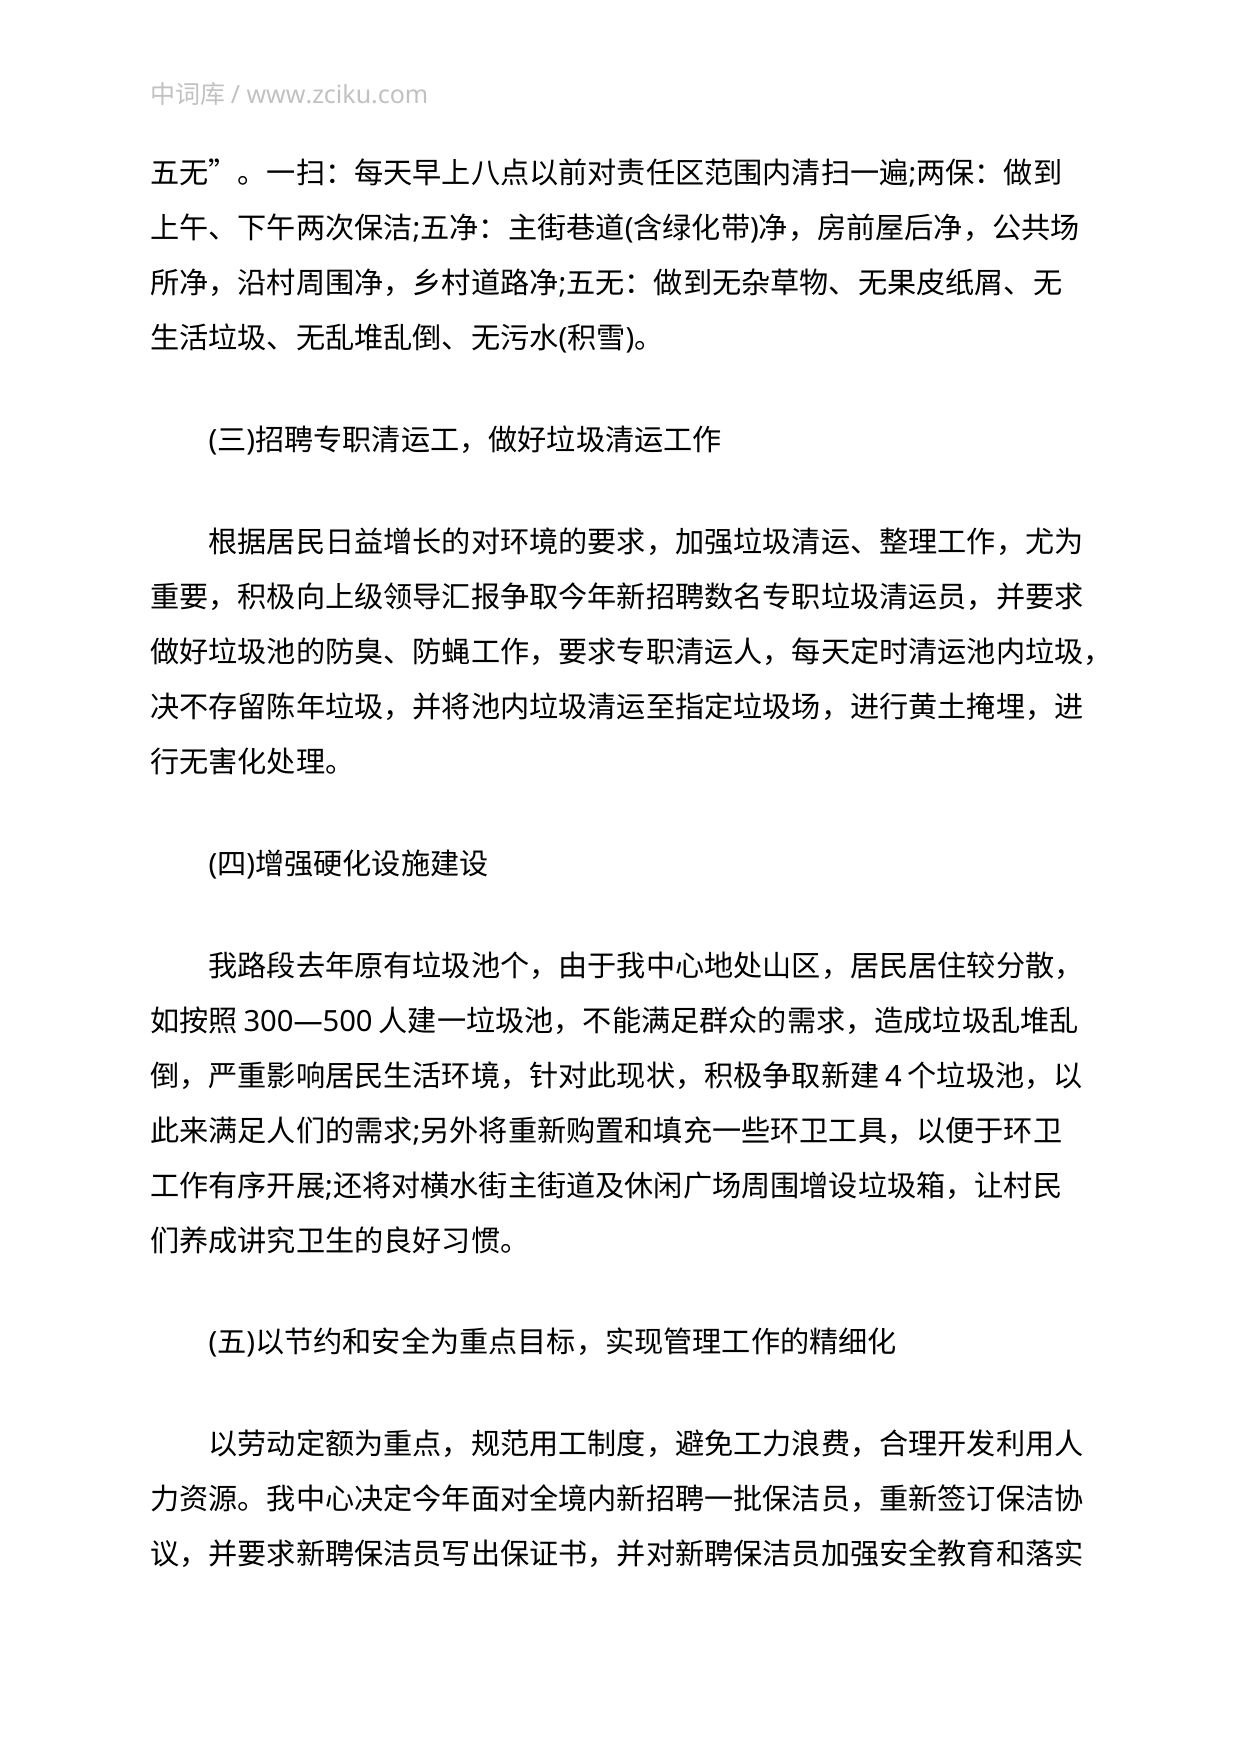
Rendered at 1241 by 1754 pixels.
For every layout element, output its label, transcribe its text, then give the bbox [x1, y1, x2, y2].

text (四)增强硬化设施建设 [150, 840, 1090, 883]
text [150, 1421, 1090, 1573]
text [150, 150, 1090, 357]
text (五)以节约和安全为重点目标，实现管理工作的精细化 [150, 1319, 1090, 1361]
text 根据居民日益增长的对环境的要求，加强垃圾清运、整理工作，尤为重要，积极向上级领导汇报争取今年新招聘数名专职垃圾清运员，并要求做好垃圾池的防臭、防蝇工作，要求专职清运人，每天定时清运池内垃圾，决不存留陈年垃圾，并将池内垃圾清运至指定垃圾场，进行黄土掩埋，进行无害化处理。 [150, 519, 1090, 781]
text 我路段去年原有垃圾池个，由于我中心地处山区，居民居住较分散，如按照300—500人建一垃圾池，不能满足群众的需求，造成垃圾乱堆乱倒，严重影响居民生活环境，针对此现状，积极争取新建4个垃圾池，以此来满足人们的需求;另外将重新购置和填充一些环卫工具，以便于环卫工作有序开展;还将对横水街主街道及休闲广场周围增设垃圾箱，让村民们养成讲究卫生的良好习惯。 [150, 942, 1090, 1259]
text (三)招聘专职清运工，做好垃圾清运工作 [150, 417, 1090, 459]
